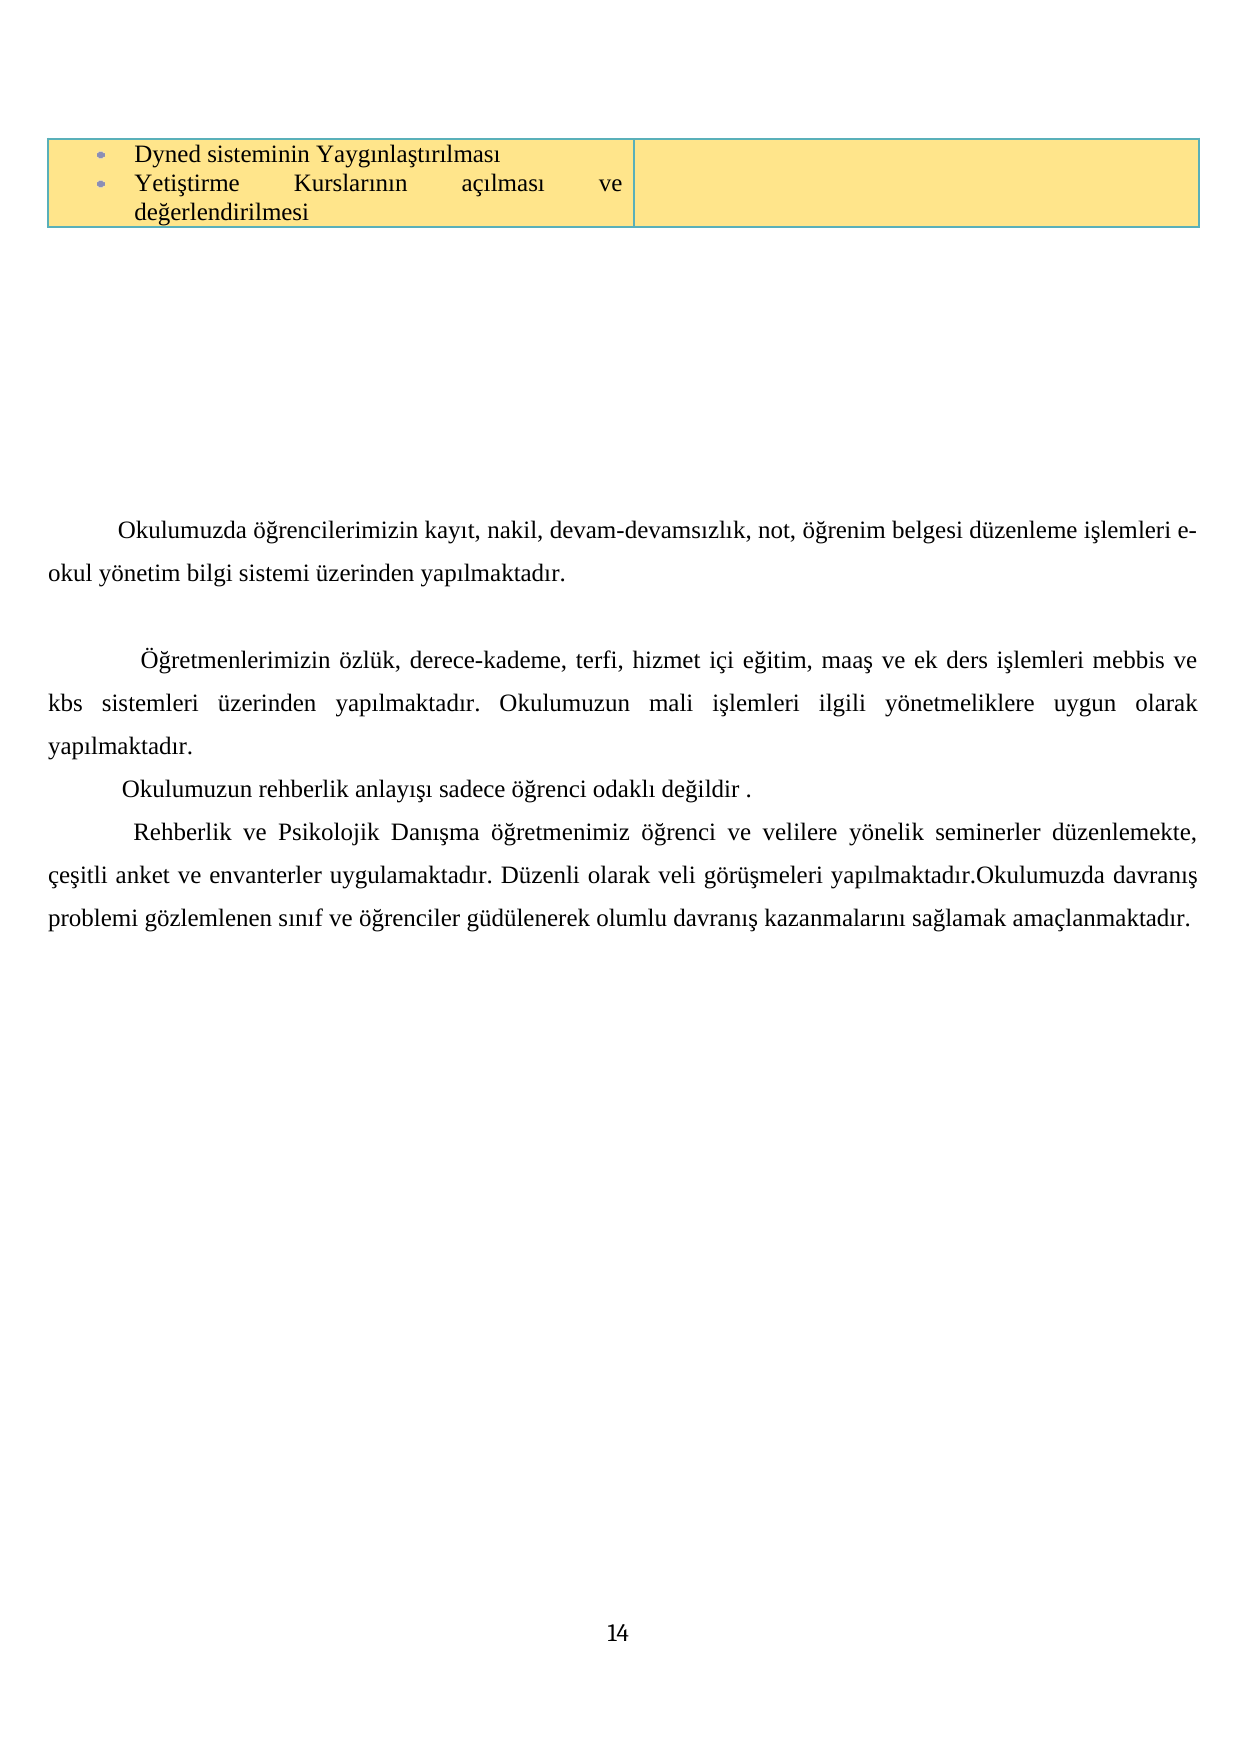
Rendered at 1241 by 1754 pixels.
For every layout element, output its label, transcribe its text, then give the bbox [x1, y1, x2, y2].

picture [97, 146, 105, 163]
text Öğretmenlerimizin özlük, derece-kademe, terfi, hizmet içi eğitim, maaş ve ek ders işlemleri mebbis ve kbs sistemleri üzerinden yapılmaktadır. Okulumuzun mali işlemleri ilgili yönetmeliklere uygun olarak yapılmaktadır. [48, 645, 1198, 760]
text Okulumuzda öğrencilerimizin kayıt, nakil, devam-devamsızlık, not, öğrenim belgesi düzenleme işlemleri e-okul yönetim bilgi sistemi üzerinden yapılmaktadır. [48, 515, 1198, 587]
text Rehberlik ve Psikolojik Danışma öğretmenimiz öğrenci ve velilere yönelik seminerler düzenlemekte, çeşitli anket ve envanterler uygulamaktadır. Düzenli olarak veli görüşmeleri yapılmaktadır.Okulumuzda davranış problemi gözlemlenen sınıf ve öğrenciler güdülenerek olumlu davranış kazanmalarını sağlamak amaçlanmaktadır. [48, 817, 1198, 932]
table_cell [49, 140, 633, 226]
text Okulumuzun rehberlik anlayışı sadece öğrenci odaklı değildir . [48, 774, 1198, 803]
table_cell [635, 140, 1198, 226]
picture [97, 175, 105, 192]
